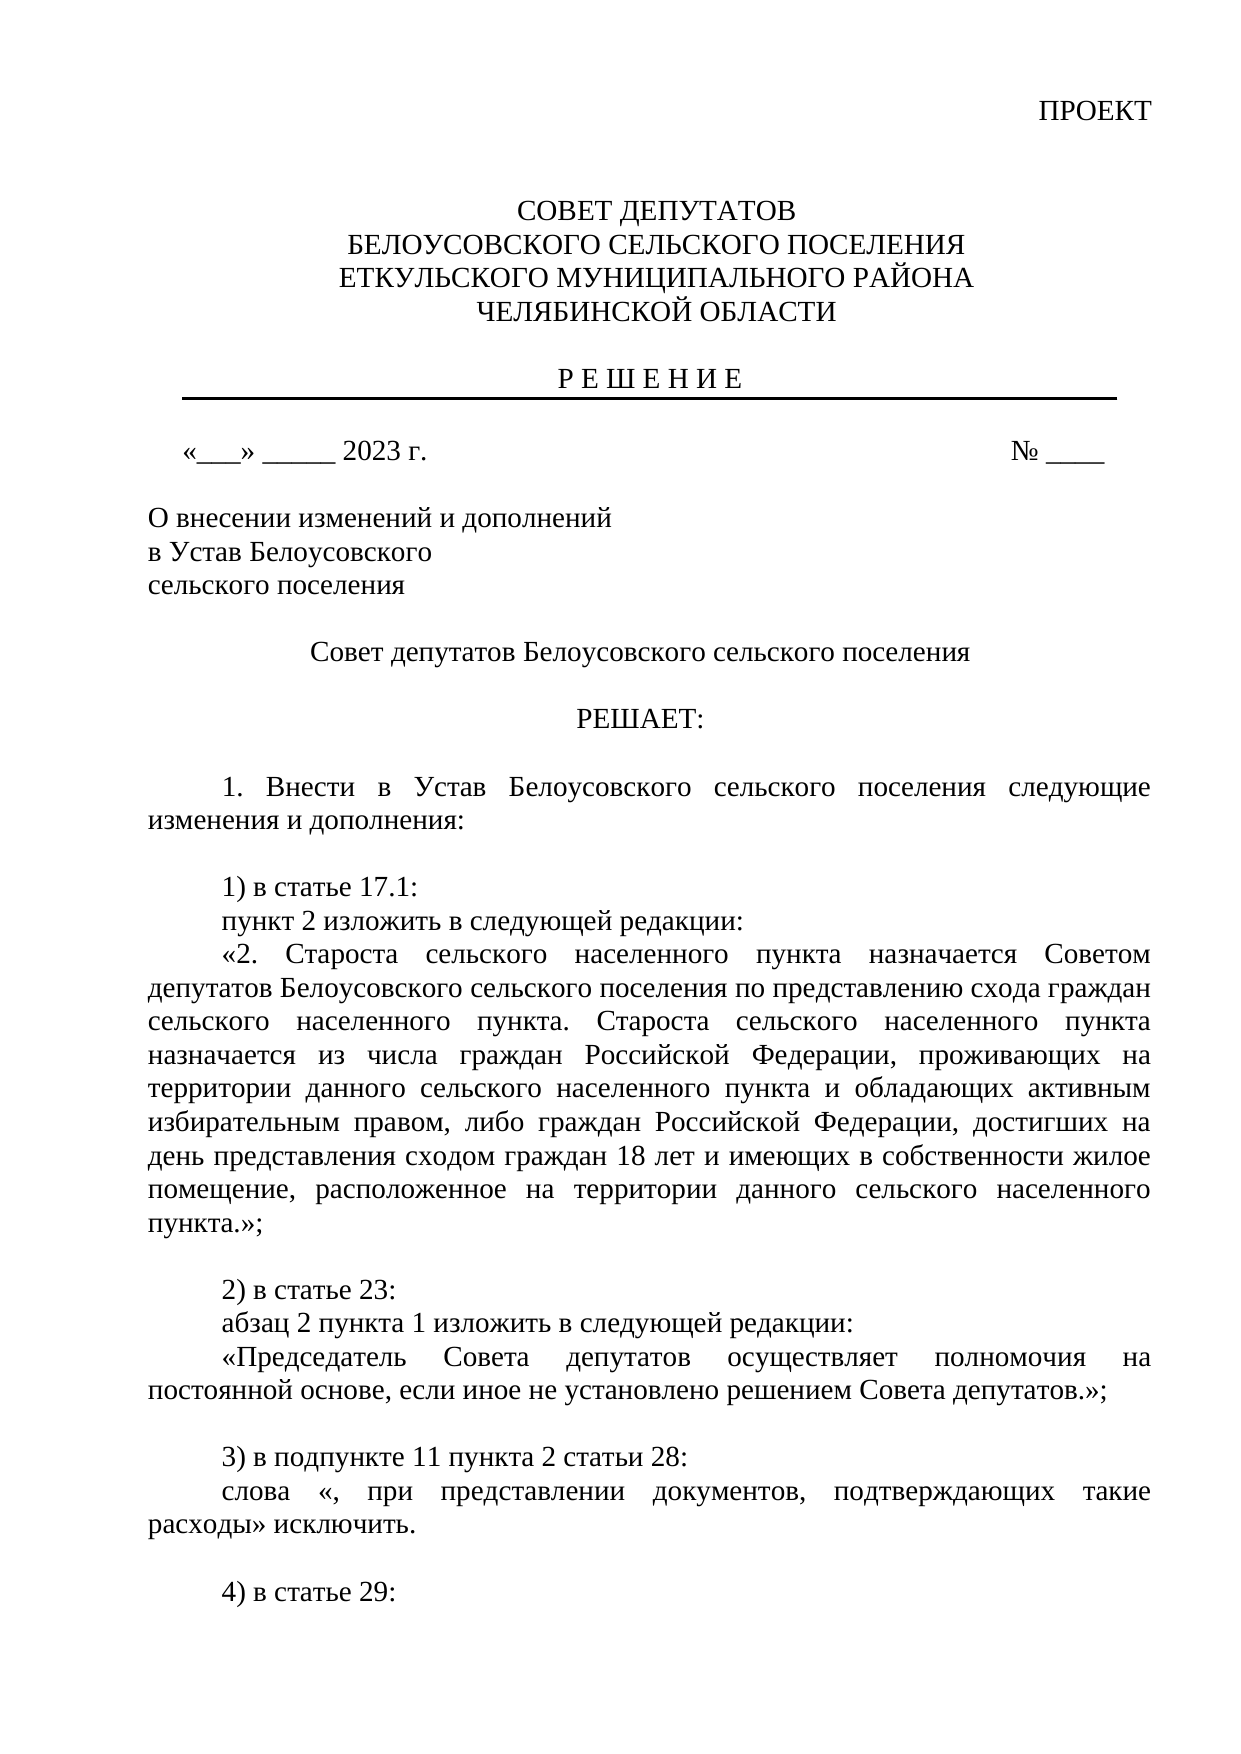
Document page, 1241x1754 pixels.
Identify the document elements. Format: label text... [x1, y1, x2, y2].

text 1) в статье 17.1: [148, 869, 1152, 903]
text ПРОЕКТ [148, 93, 1152, 126]
text РЕШАЕТ: [129, 702, 1152, 735]
text «Председатель Совета депутатов осуществляет полномочия на постоянной основе, если иное не установлено решением Совета депутатов.»; [148, 1339, 1152, 1406]
text слова «, при представлении документов, подтверждающих такие расходы» исключить. [148, 1473, 1152, 1540]
text пункт 2 изложить в следующей редакции: [148, 903, 1152, 936]
text 3) в подпункте 11 пункта 2 статьи 28: [148, 1439, 1152, 1473]
text 2) в статье 23: [148, 1272, 1152, 1305]
text О внесении изменений и дополнений [148, 500, 1152, 534]
table_header СОВЕТ ДЕПУТАТОВ БЕЛОУСОВСКОГО СЕЛЬСКОГО ПОСЕЛЕНИЯ еТКУЛЬСКОГО муниципального района Челябинской области Р Е Ш Е Н И Е «___» _____ 2023 г. № ____ [171, 126, 1129, 500]
text Совет депутатов Белоусовского сельского поселения [129, 634, 1152, 668]
text абзац 2 пункта 1 изложить в следующей редакции: [148, 1305, 1152, 1339]
text 1. Внести в Устав Белоусовского сельского поселения следующие изменения и дополнения: [148, 769, 1152, 836]
text 4) в статье 29: [148, 1574, 1152, 1607]
text в Устав Белоусовского [148, 534, 1152, 567]
text сельского поселения [148, 567, 1152, 601]
text «2. Староста сельского населенного пункта назначается Советом депутатов Белоусовского сельского поселения по представлению схода граждан сельского населенного пункта. Староста сельского населенного пункта назначается из числа граждан Российской Федерации, проживающих на территории данного сельского населенного пункта и обладающих активным избирательным правом, либо граждан Российской Федерации, достигших на день представления сходом граждан 18 лет и имеющих в собственности жилое помещение, расположенное на территории данного сельского населенного пункта.»; [148, 936, 1152, 1238]
